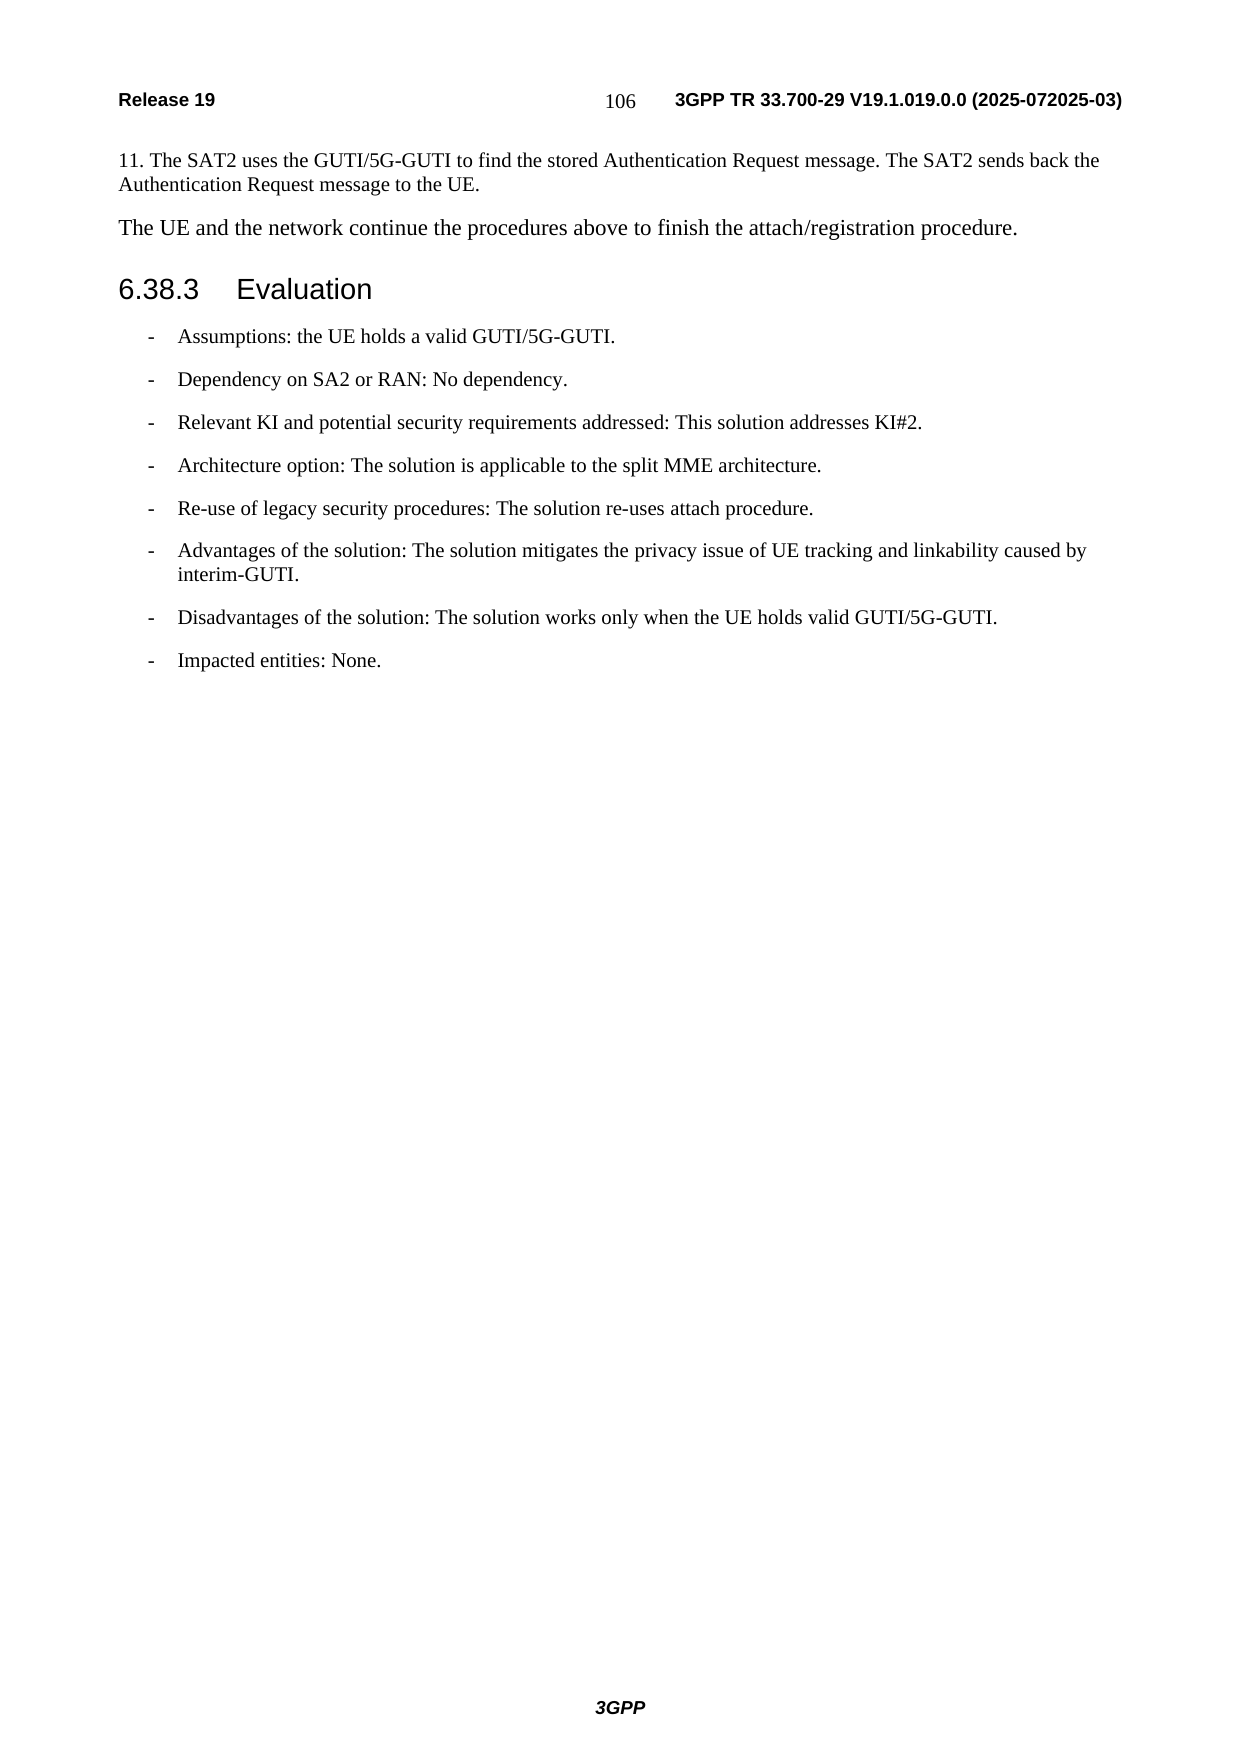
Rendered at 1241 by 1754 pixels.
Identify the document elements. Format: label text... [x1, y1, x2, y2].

text - Architecture option: The solution is applicable to the split MME architecture. [148, 453, 1122, 477]
text 11. The SAT2 uses the GUTI/5G-GUTI to find the stored Authentication Request message. The SAT2 sends back the Authentication Request message to the UE. [118, 147, 1122, 196]
text - Dependency on SA2 or RAN: No dependency. [148, 367, 1122, 391]
list The UE and the network continue the procedures above to finish the attach/registration procedure. [118, 214, 1122, 241]
text - Disadvantages of the solution: The solution works only when the UE holds valid GUTI/5G-GUTI. [148, 605, 1122, 629]
text - Advantages of the solution: The solution mitigates the privacy issue of UE tracking and linkability caused by interim-GUTI. [148, 538, 1122, 586]
subtitle 6.38.3 Evaluation [118, 272, 1122, 306]
text - Impacted entities: None. [148, 648, 1122, 672]
text - Assumptions: the UE holds a valid GUTI/5G-GUTI. [148, 324, 1122, 348]
text - Re-use of legacy security procedures: The solution re-uses attach procedure. [148, 496, 1122, 519]
text - Relevant KI and potential security requirements addressed: This solution addresses KI#2. [148, 410, 1122, 434]
